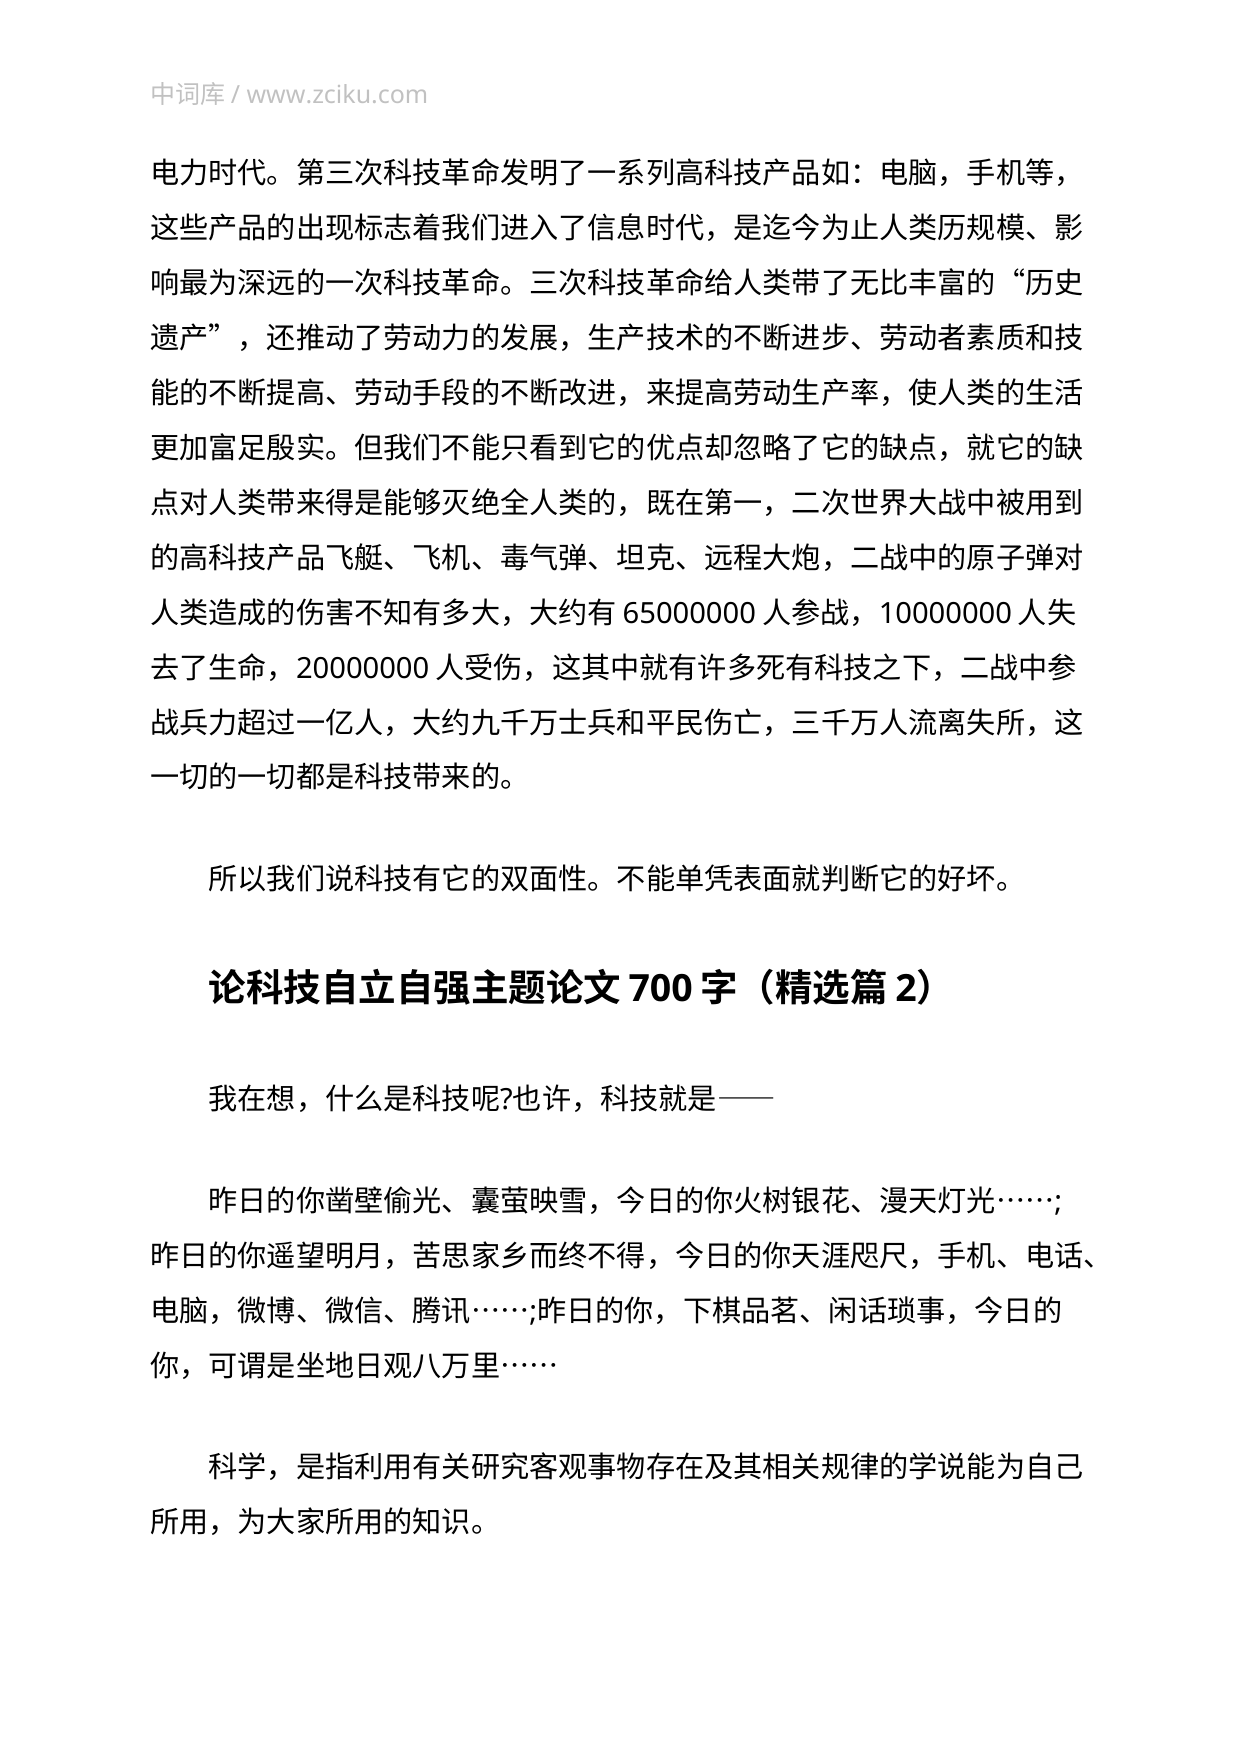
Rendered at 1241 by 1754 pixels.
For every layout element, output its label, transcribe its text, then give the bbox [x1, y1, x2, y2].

text 论科技自立自强主题论文700字（精选篇2） [150, 958, 1090, 1012]
text 昨日的你凿壁偷光、囊萤映雪，今日的你火树银花、漫天灯光……;昨日的你遥望明月，苦思家乡而终不得，今日的你天涯咫尺，手机、电话、电脑，微博、微信、腾讯……;昨日的你，下棋品茗、闲话琐事，今日的你，可谓是坐地日观八万里…… [150, 1177, 1090, 1384]
text 我在想，什么是科技呢?也许，科技就是—— [150, 1075, 1090, 1118]
text 所以我们说科技有它的双面性。不能单凭表面就判断它的好坏。 [150, 856, 1090, 898]
text 科学，是指利用有关研究客观事物存在及其相关规律的学说能为自己所用，为大家所用的知识。 [150, 1444, 1090, 1541]
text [150, 150, 1090, 796]
